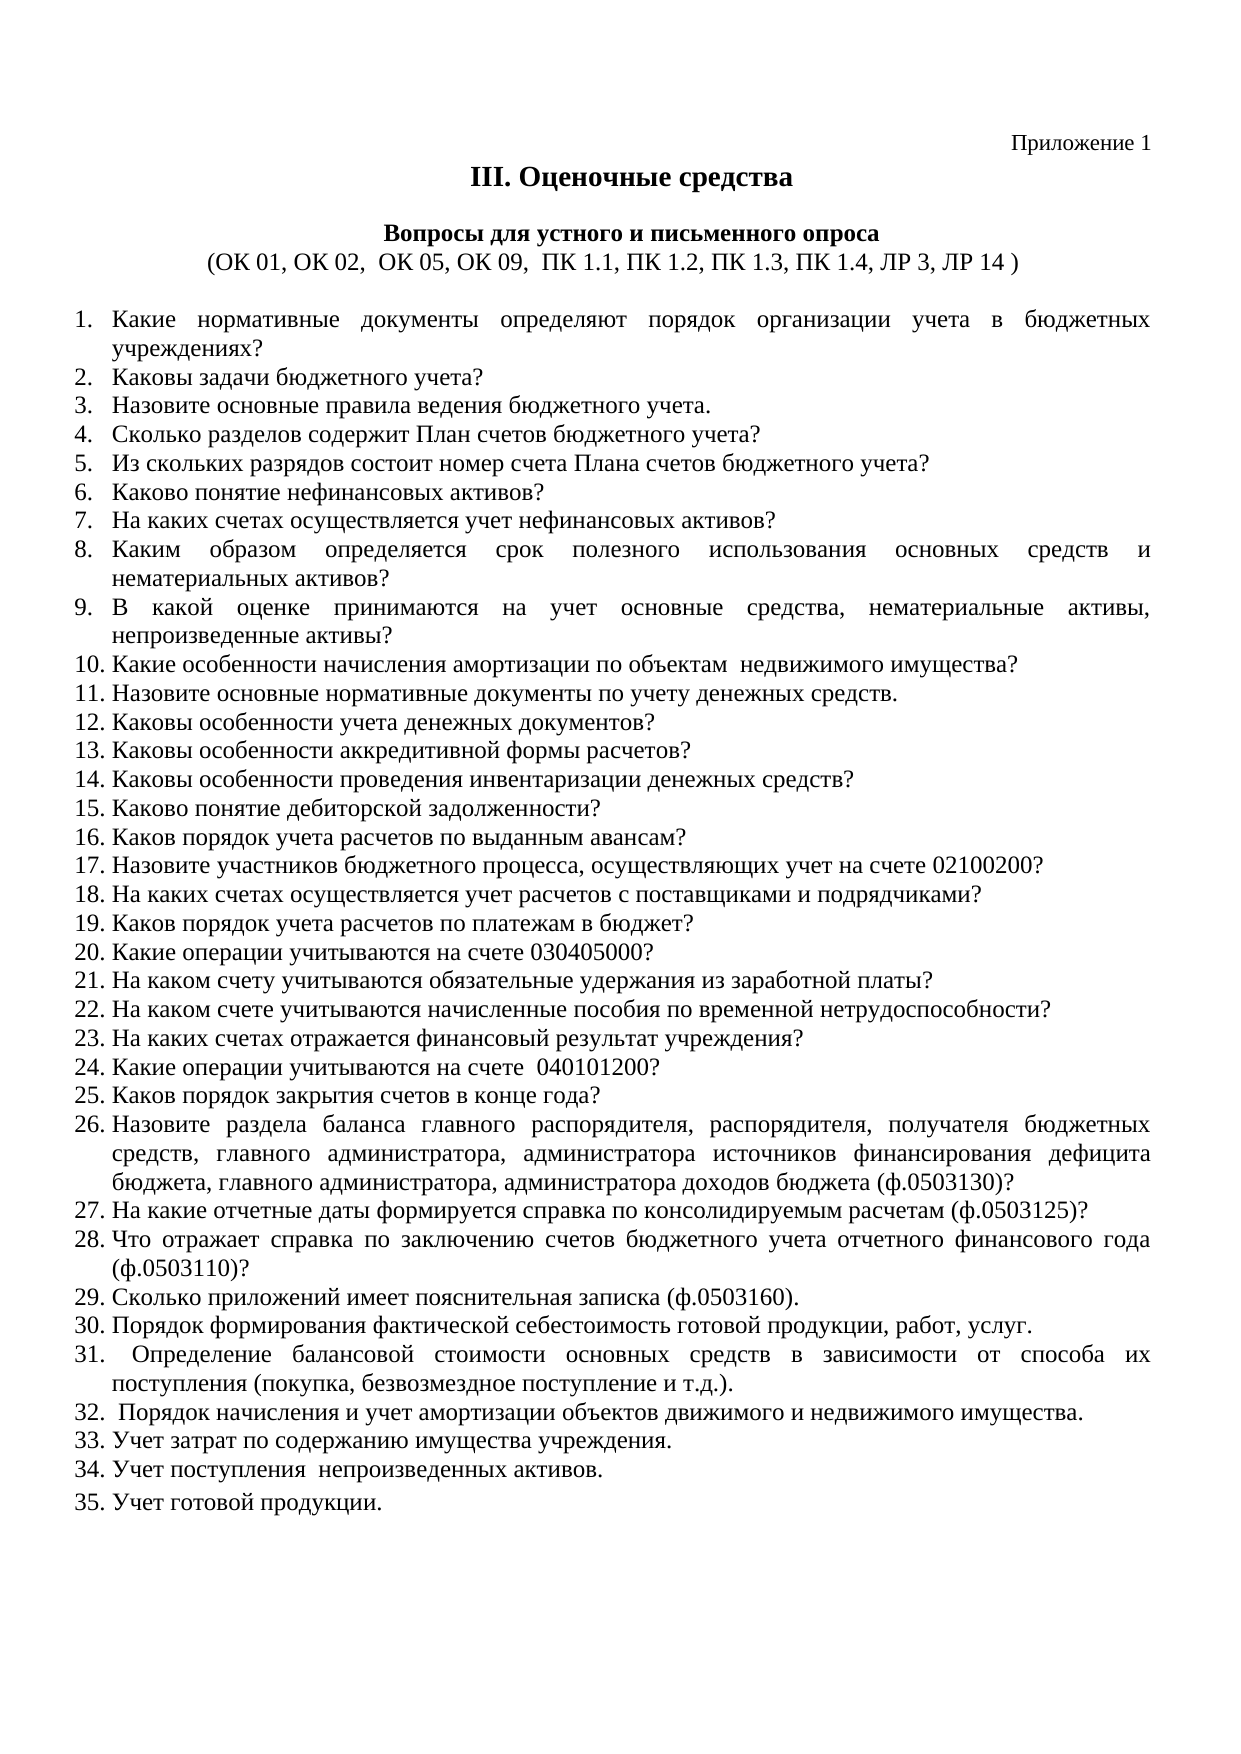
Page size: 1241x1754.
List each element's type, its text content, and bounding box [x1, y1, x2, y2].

list Какие операции учитываются на счете 040101200? [74, 1052, 1152, 1081]
list Что отражает справка по заключению счетов бюджетного учета отчетного финансового года (ф.0503110)? [74, 1224, 1152, 1282]
list III. Оценочные средства [111, 159, 1152, 192]
list Какие нормативные документы определяют порядок организации учета в бюджетных учреждениях? [74, 304, 1152, 362]
list Каково понятие нефинансовых активов? [74, 477, 1152, 506]
list Каковы особенности проведения инвентаризации денежных средств? [74, 764, 1152, 793]
text Вопросы для устного и письменного опроса [111, 218, 1152, 247]
list Назовите основные нормативные документы по учету денежных средств. [74, 678, 1152, 707]
list Каков порядок закрытия счетов в конце года? [74, 1081, 1152, 1109]
list Учет поступления непроизведенных активов. [74, 1454, 1152, 1483]
list Назовите участников бюджетного процесса, осуществляющих учет на счете 02100200? [74, 851, 1152, 879]
list На каких счетах осуществляется учет нефинансовых активов? [74, 506, 1152, 534]
list Каковы особенности учета денежных документов? [74, 707, 1152, 736]
list Из скольких разрядов состоит номер счета Плана счетов бюджетного учета? [74, 448, 1152, 477]
list На каких счетах отражается финансовый результат учреждения? [74, 1023, 1152, 1052]
list Порядок начисления и учет амортизации объектов движимого и недвижимого имущества. [74, 1397, 1152, 1426]
list Определение балансовой стоимости основных средств в зависимости от способа их поступления (покупка, безвозмездное поступление и т.д.). [74, 1339, 1152, 1397]
list Назовите раздела баланса главного распорядителя, распорядителя, получателя бюджетных средств, главного администратора, администратора источников финансирования дефицита бюджета, главного администратора, администратора доходов бюджета (ф.0503130)? [74, 1109, 1152, 1196]
list Сколько разделов содержит План счетов бюджетного учета? [74, 419, 1152, 448]
list На каком счете учитываются начисленные пособия по временной нетрудоспособности? [74, 994, 1152, 1023]
list На каких счетах осуществляется учет расчетов с поставщиками и подрядчиками? [74, 879, 1152, 908]
list Назовите основные правила ведения бюджетного учета. [74, 391, 1152, 419]
list Сколько приложений имеет пояснительная записка (ф.0503160). [74, 1282, 1152, 1311]
list Каков порядок учета расчетов по выданным авансам? [74, 822, 1152, 851]
list Какие особенности начисления амортизации по объектам недвижимого имущества? [74, 649, 1152, 678]
list На каком счету учитываются обязательные удержания из заработной платы? [74, 966, 1152, 994]
list Какие операции учитываются на счете 030405000? [74, 937, 1152, 966]
list Каков порядок учета расчетов по платежам в бюджет? [74, 908, 1152, 937]
list Порядок формирования фактической себестоимость готовой продукции, работ, услуг. [74, 1311, 1152, 1339]
list Учет затрат по содержанию имущества учреждения. [74, 1426, 1152, 1454]
list Каково понятие дебиторской задолженности? [74, 793, 1152, 822]
list Приложение 1 [112, 128, 1152, 155]
list Каким образом определяется срок полезного использования основных средств и нематериальных активов? [74, 534, 1152, 592]
list На какие отчетные даты формируется справка по консолидируемым расчетам (ф.0503125)? [74, 1196, 1152, 1224]
list Каковы особенности аккредитивной формы расчетов? [74, 736, 1152, 764]
list В какой оценке принимаются на учет основные средства, нематериальные активы, непроизведенные активы? [74, 592, 1152, 649]
list Учет готовой продукции. [74, 1483, 1152, 1517]
list Каковы задачи бюджетного учета? [74, 362, 1152, 391]
text (ОК 01, ОК 02, ОК 05, ОК 09, ПК 1.1, ПК 1.2, ПК 1.3, ПК 1.4, ЛР 3, ЛР 14 ) [74, 247, 1152, 276]
